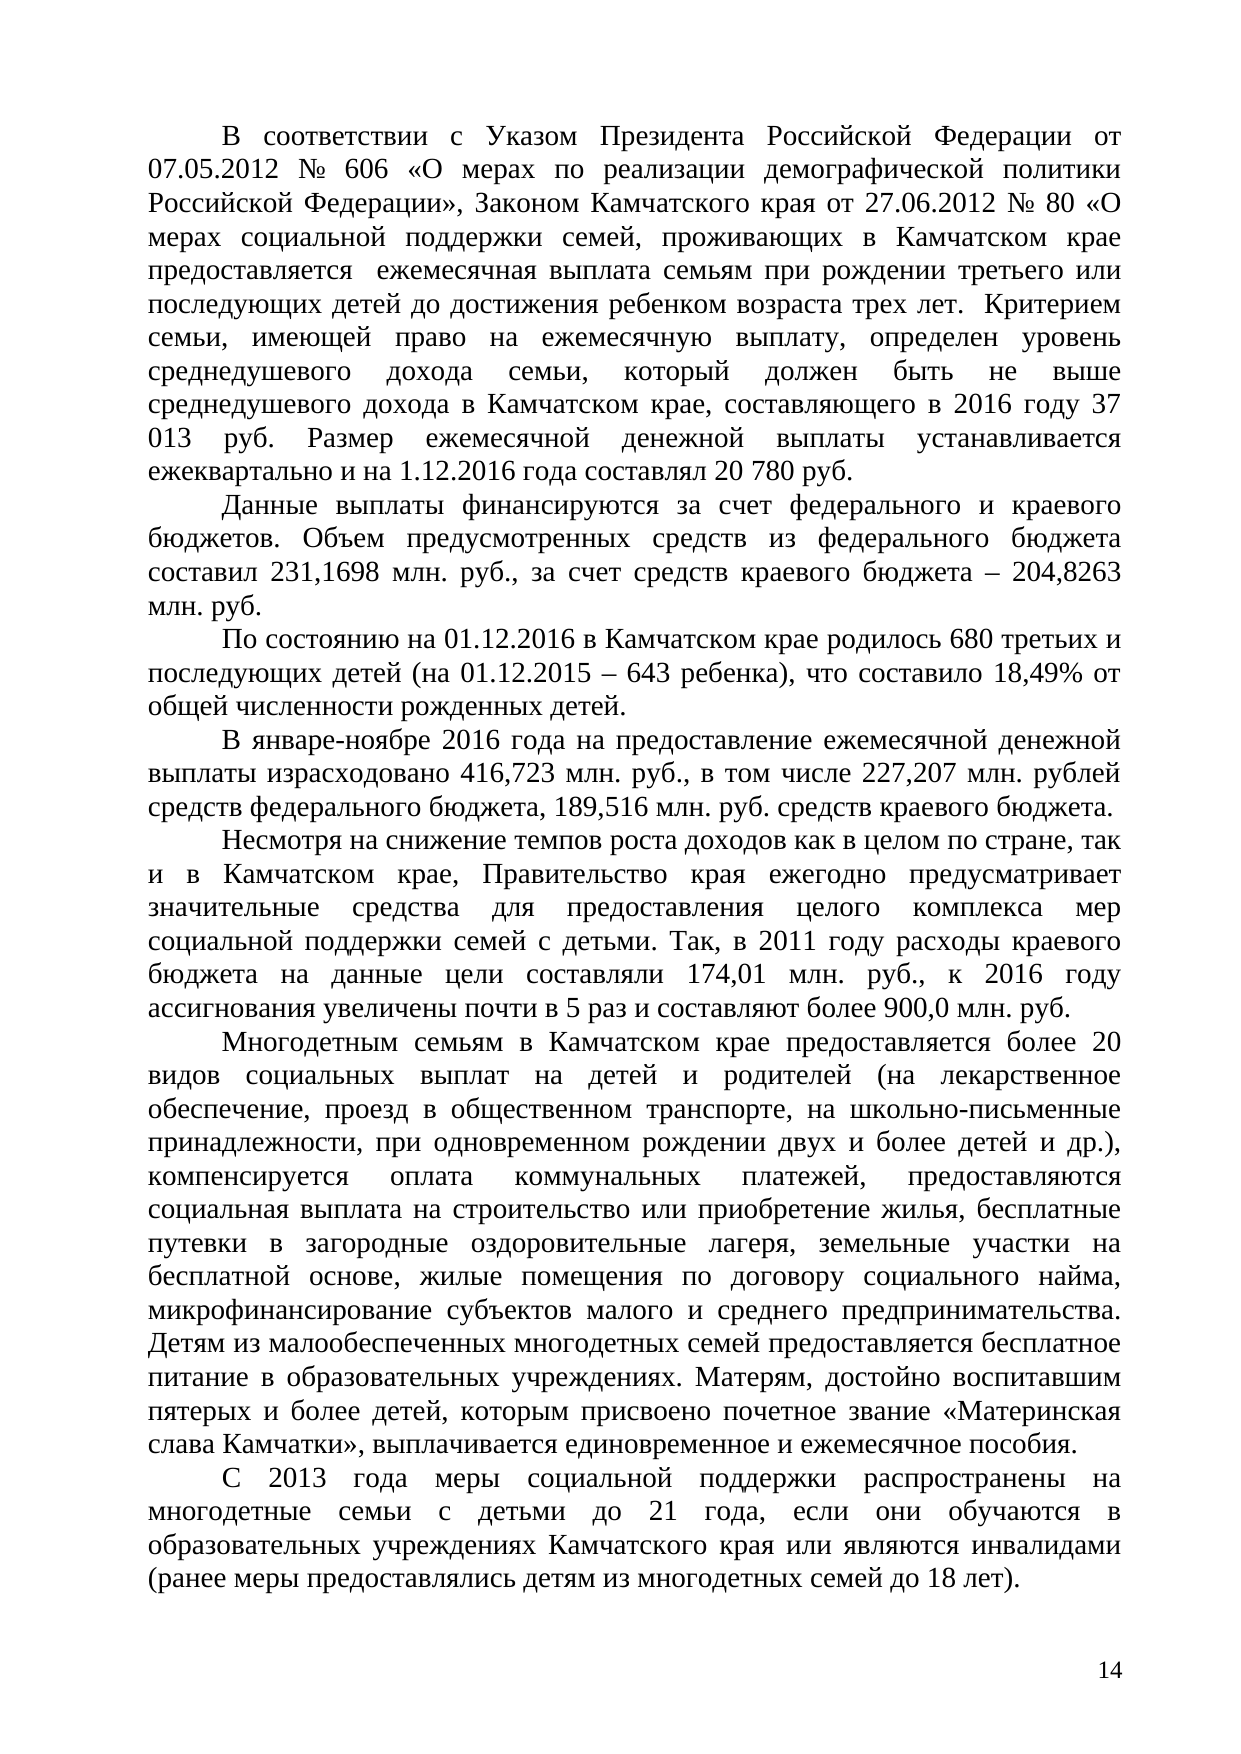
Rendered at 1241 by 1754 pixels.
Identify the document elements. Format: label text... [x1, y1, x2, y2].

text Многодетным семьям в Камчатском крае предоставляется более 20 видов социальных выплат на детей и родителей (на лекарственное обеспечение, проезд в общественном транспорте, на школьно-письменные принадлежности, при одновременном рождении двух и более детей и др.), компенсируется оплата коммунальных платежей, предоставляются социальная выплата на строительство или приобретение жилья, бесплатные путевки в загородные оздоровительные лагеря, земельные участки на бесплатной основе, жилые помещения по договору социального найма, микрофинансирование субъектов малого и среднего предпринимательства. Детям из малообеспеченных многодетных семей предоставляется бесплатное питание в образовательных учреждениях. Матерям, достойно воспитавшим пятерых и более детей, которым присвоено почетное звание «Материнская слава Камчатки», выплачивается единовременное и ежемесячное пособия. [148, 1024, 1122, 1460]
text С 2013 года меры социальной поддержки распространены на многодетные семьи с детьми до 21 года, если они обучаются в образовательных учреждениях Камчатского края или являются инвалидами (ранее меры предоставлялись детям из многодетных семей до 18 лет). [148, 1460, 1122, 1594]
text Несмотря на снижение темпов роста доходов как в целом по стране, так и в Камчатском крае, Правительство края ежегодно предусматривает значительные средства для предоставления целого комплекса мер социальной поддержки семей с детьми. Так, в 2011 году расходы краевого бюджета на данные цели составляли 174,01 млн. руб., к 2016 году ассигнования увеличены почти в 5 раз и составляют более 900,0 млн. руб. [148, 822, 1122, 1024]
text По состоянию на 01.12.2016 в Камчатском крае родилось 680 третьих и последующих детей (на 01.12.2015 – 643 ребенка), что составило 18,49% от общей численности рожденных детей. [148, 621, 1122, 722]
text Данные выплаты финансируются за счет федерального и краевого бюджетов. Объем предусмотренных средств из федерального бюджета составил 231,1698 млн. руб., за счет средств краевого бюджета – 204,8263 млн. руб. [148, 487, 1122, 621]
text В соответствии с Указом Президента Российской Федерации от 07.05.2012 № 606 «О мерах по реализации демографической политики Российской Федерации», Законом Камчатского края от 27.06.2012 № 80 «О мерах социальной поддержки семей, проживающих в Камчатском крае предоставляется ежемесячная выплата семьям при рождении третьего или последующих детей до достижения ребенком возраста трех лет. Критерием семьи, имеющей право на ежемесячную выплату, определен уровень среднедушевого дохода семьи, который должен быть не выше среднедушевого дохода в Камчатском крае, составляющего в 2016 году 37 013 руб. Размер ежемесячной денежной выплаты устанавливается ежеквартально и на 1.12.2016 года составлял 20 780 руб. [148, 118, 1122, 487]
text В январе-ноябре 2016 года на предоставление ежемесячной денежной выплаты израсходовано 416,723 млн. руб., в том числе 227,207 млн. рублей средств федерального бюджета, 189,516 млн. руб. средств краевого бюджета. [148, 722, 1122, 822]
